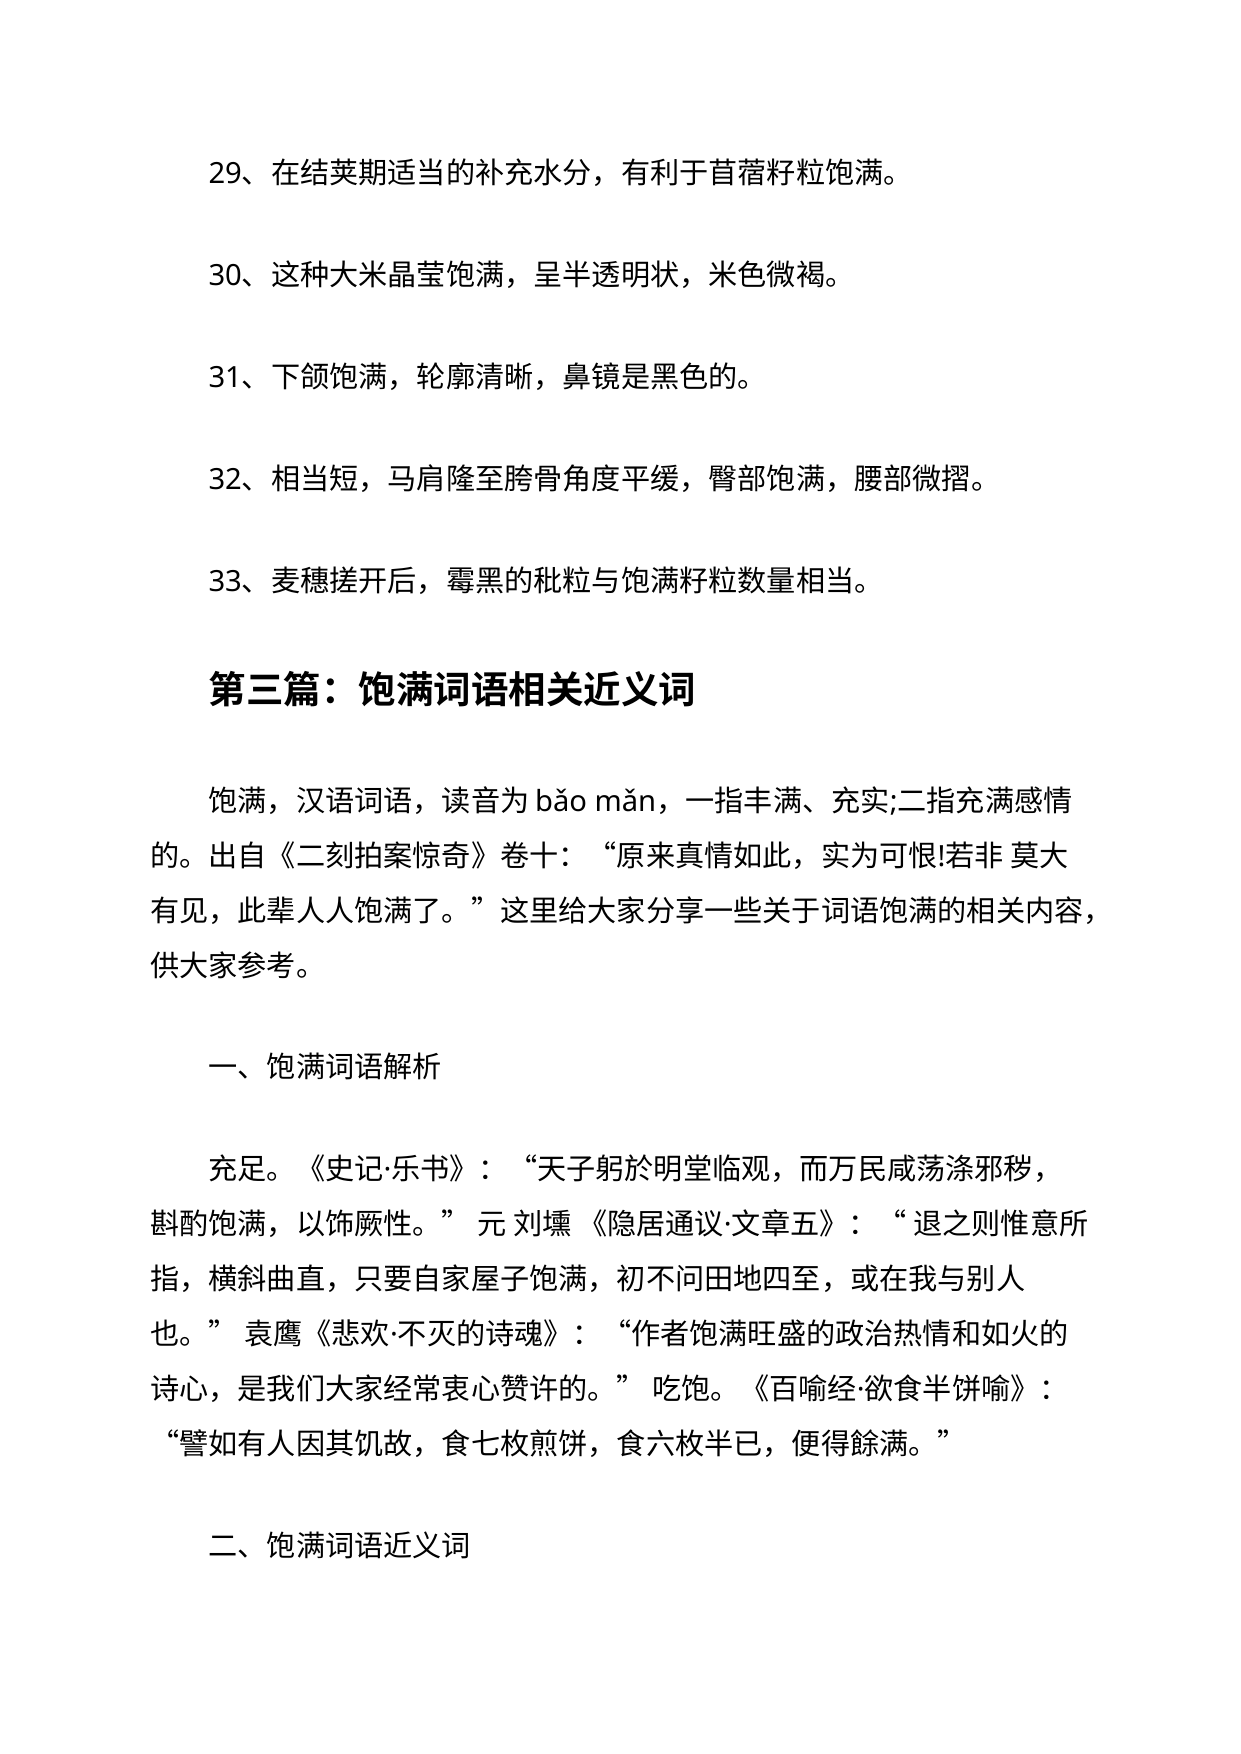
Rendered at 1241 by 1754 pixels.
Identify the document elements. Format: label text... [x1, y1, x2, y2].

text 二、饱满词语近义词 [150, 1522, 1090, 1565]
text 第三篇：饱满词语相关近义词 [150, 660, 1090, 714]
text 31、下颌饱满，轮廓清晰，鼻镜是黑色的。 [150, 354, 1090, 396]
text 充足。《史记·乐书》：“天子躬於明堂临观，而万民咸荡涤邪秽，斟酌饱满，以饰厥性。” 元 刘壎 《隐居通议·文章五》：“ 退之则惟意所指，横斜曲直，只要自家屋子饱满，初不问田地四至，或在我与别人也。” 袁鹰《悲欢·不灭的诗魂》：“作者饱满旺盛的政治热情和如火的诗心，是我们大家经常衷心赞许的。” 吃饱。《百喻经·欲食半饼喻》：“譬如有人因其饥故，食七枚煎饼，食六枚半已，便得餘满。” [150, 1146, 1090, 1463]
text 饱满，汉语词语，读音为bǎo mǎn，一指丰满、充实;二指充满感情的。出自《二刻拍案惊奇》卷十：“原来真情如此，实为可恨!若非 莫大有见，此辈人人饱满了。”这里给大家分享一些关于词语饱满的相关内容，供大家参考。 [150, 777, 1090, 984]
text 一、饱满词语解析 [150, 1044, 1090, 1086]
text 29、在结荚期适当的补充水分，有利于苜蓿籽粒饱满。 [150, 150, 1090, 192]
text 30、这种大米晶莹饱满，呈半透明状，米色微褐。 [150, 252, 1090, 294]
text 32、相当短，马肩隆至胯骨角度平缓，臀部饱满，腰部微摺。 [150, 456, 1090, 498]
text 33、麦穗搓开后，霉黑的秕粒与饱满籽粒数量相当。 [150, 558, 1090, 600]
